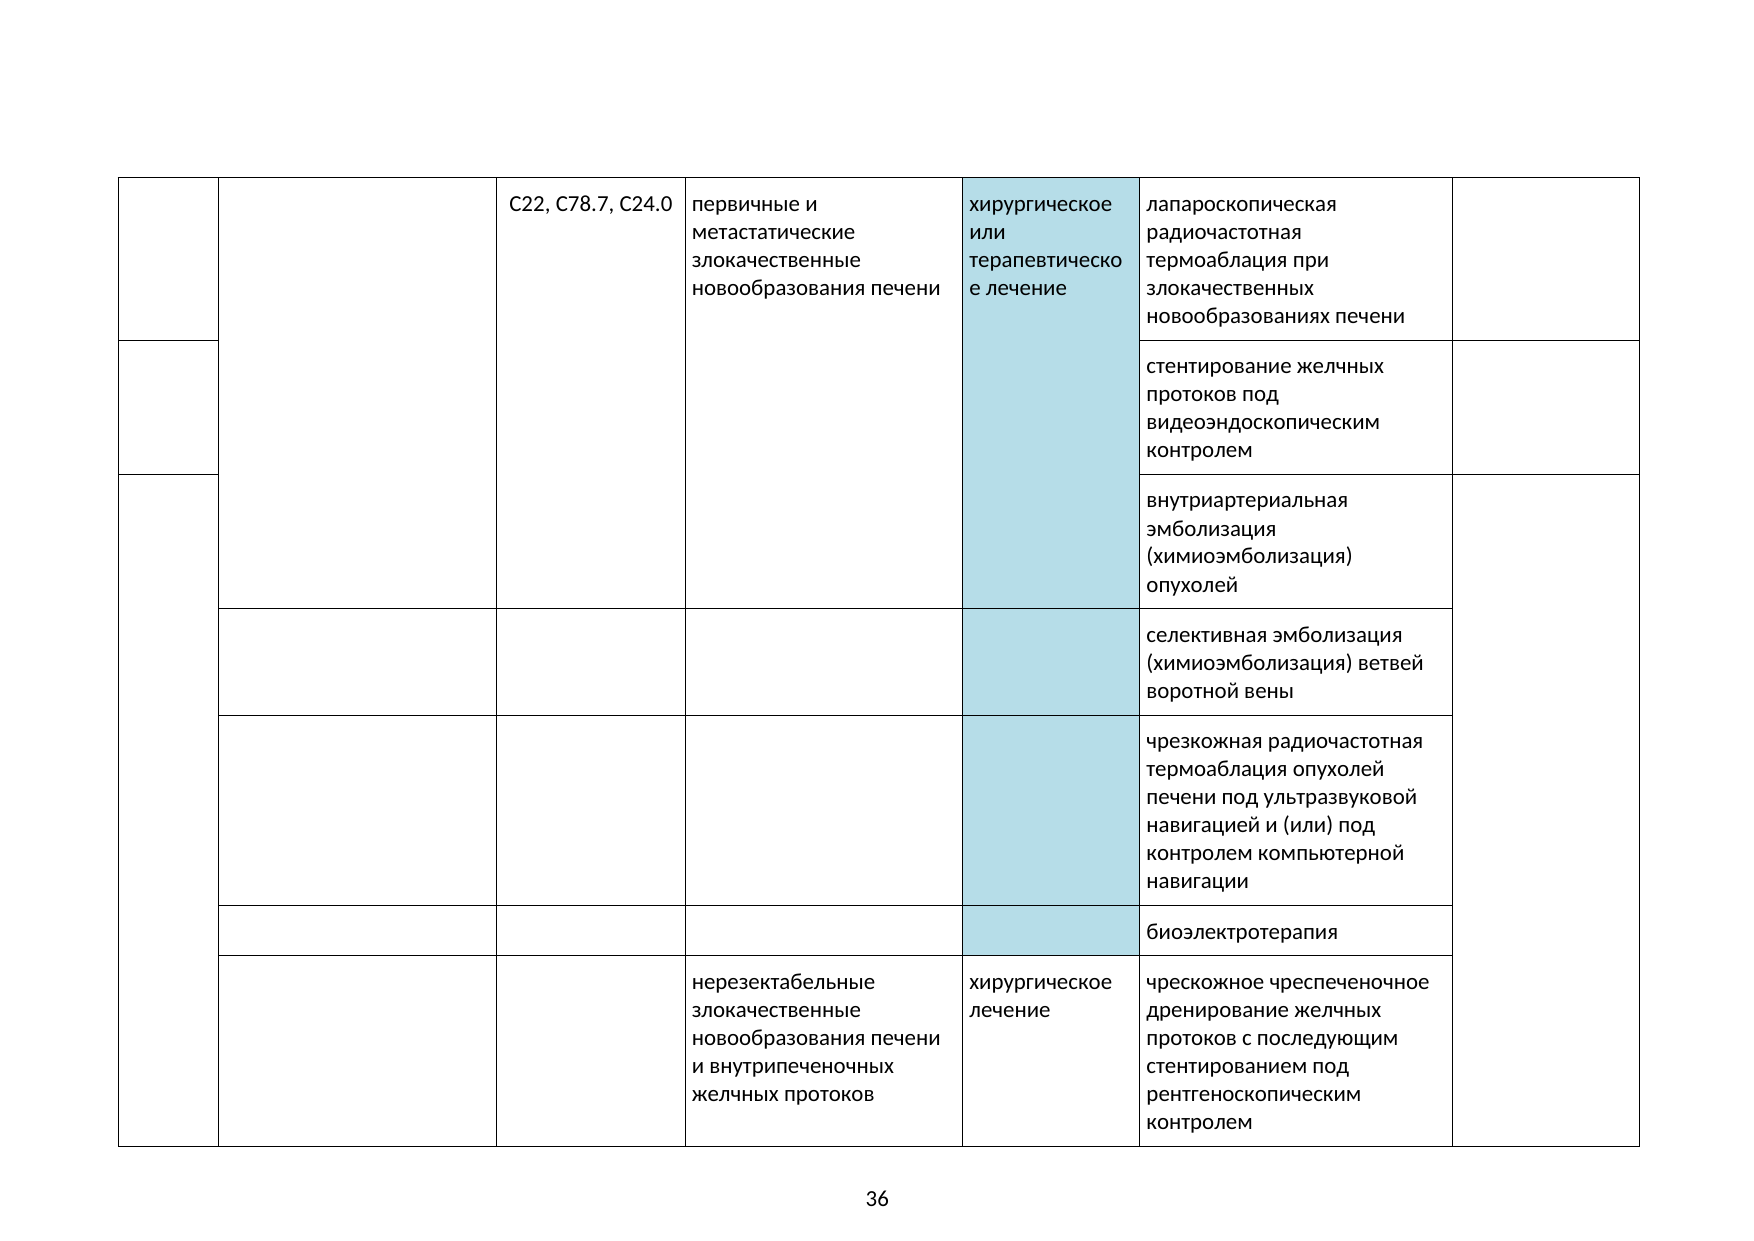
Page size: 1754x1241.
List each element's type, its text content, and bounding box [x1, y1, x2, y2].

table_cell [497, 609, 685, 715]
table_cell чрескожное чреспеченочное дренирование желчных протоков с последующим стентированием под рентгеноскопическим контролем [1140, 956, 1452, 1146]
table_cell [119, 475, 218, 1146]
table_cell [963, 716, 1139, 905]
table_cell C22, C78.7, C24.0 [497, 178, 685, 608]
table_cell хирургическое лечение [963, 956, 1139, 1146]
table_cell внутриартериальная эмболизация (химиоэмболизация) опухолей [1140, 475, 1452, 608]
table_cell [963, 609, 1139, 715]
table_cell [686, 906, 962, 955]
table_cell чрезкожная радиочастотная термоаблация опухолей печени под ультразвуковой навигацией и (или) под контролем компьютерной навигации [1140, 716, 1452, 905]
table_cell первичные и метастатические злокачественные новообразования печени [686, 178, 962, 608]
table_cell селективная эмболизация (химиоэмболизация) ветвей воротной вены [1140, 609, 1452, 715]
table_cell [219, 906, 496, 955]
table_cell [497, 906, 685, 955]
table_cell [686, 716, 962, 905]
table_cell [497, 716, 685, 905]
table_cell нерезектабельные злокачественные новообразования печени и внутрипеченочных желчных протоков [686, 956, 962, 1146]
table_cell [1453, 475, 1639, 1146]
table_cell [219, 609, 496, 715]
table_cell [497, 956, 685, 1146]
table_cell лапароскопическая радиочастотная термоаблация при злокачественных новообразованиях печени [1140, 178, 1452, 339]
table_cell [1453, 341, 1639, 474]
table_cell биоэлектротерапия [1140, 906, 1452, 955]
table_cell [963, 906, 1139, 955]
table_cell [219, 956, 496, 1146]
table_cell [119, 341, 218, 474]
table_cell [219, 716, 496, 905]
table_cell хирургическое или терапевтическое лечение [963, 178, 1139, 608]
table_cell [219, 178, 496, 608]
table_cell стентирование желчных протоков под видеоэндоскопическим контролем [1140, 341, 1452, 474]
table_cell [686, 609, 962, 715]
